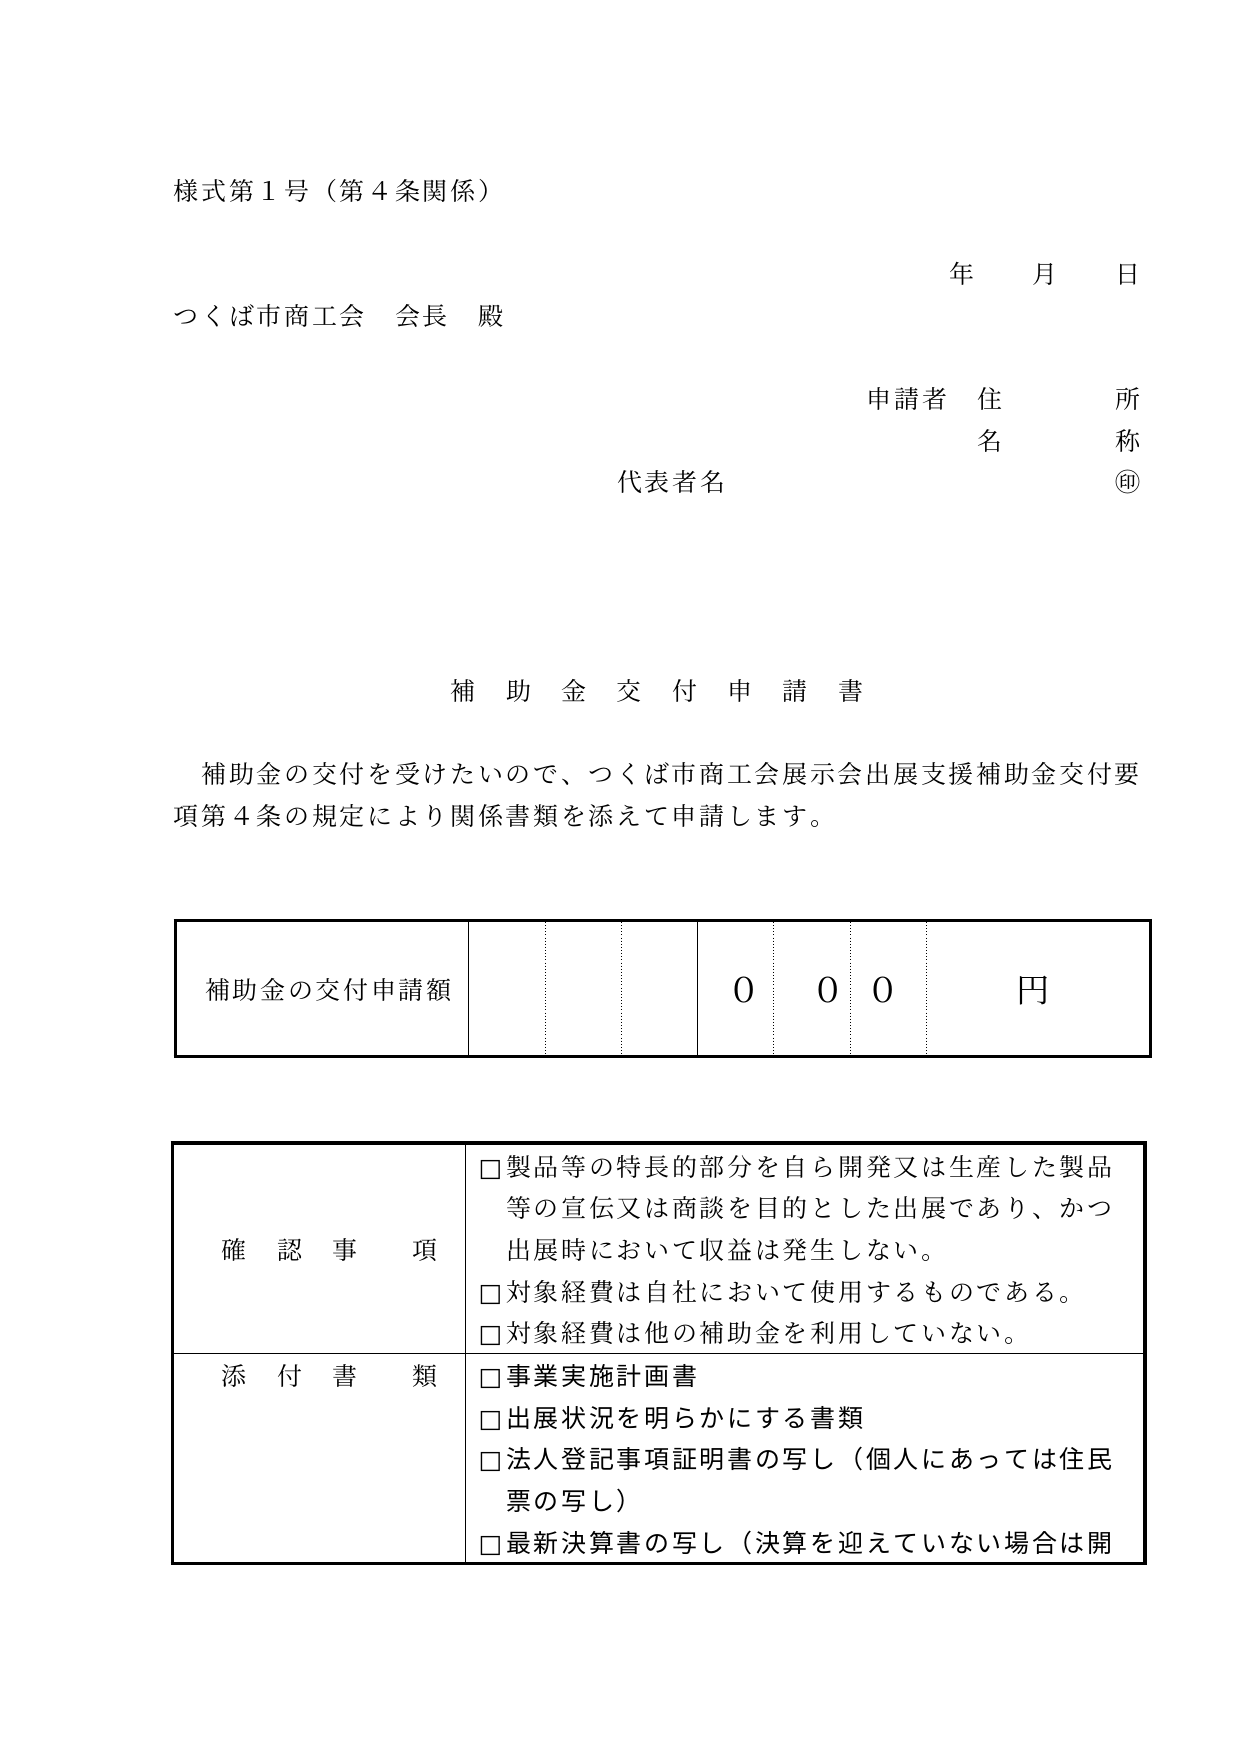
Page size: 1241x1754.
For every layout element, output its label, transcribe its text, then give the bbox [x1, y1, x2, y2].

table_header ０ [850, 922, 927, 1055]
text 名 称 [173, 419, 1143, 460]
table_header [469, 922, 545, 1055]
table_header 確認事項 [174, 1145, 465, 1353]
text 年 月 日 [173, 210, 1143, 294]
text 代表者名 ㊞ [173, 460, 1143, 502]
text 様式第１号（第４条関係） [173, 169, 1143, 210]
text 申請者 住 所 [173, 377, 1143, 419]
table_header □製品等の特長的部分を自ら開発又は生産した製品等の宣伝又は商談を目的とした出展であり、かつ出展時において収益は発生しない。 □対象経費は自社において使用するものである。 □対象経費は他の補助金を利用していない。 [466, 1145, 1143, 1353]
table_header ０ [774, 922, 850, 1055]
table_cell 添付書類 [174, 1354, 465, 1562]
table_header ０ [698, 922, 774, 1055]
text 補 助 金 交 付 申 請 書 [173, 669, 1143, 710]
text つくば市商工会 会長 殿 [173, 294, 1143, 335]
table_header 円 [927, 922, 1149, 1055]
table_header 補助金の交付申請額 [177, 922, 468, 1055]
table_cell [466, 1354, 1143, 1562]
table_header [545, 922, 621, 1055]
table_header [621, 922, 697, 1055]
text 補助金の交付を受けたいので、つくば市商工会展示会出展支援補助金交付要項第４条の規定により関係書類を添えて申請します。 [173, 752, 1143, 835]
